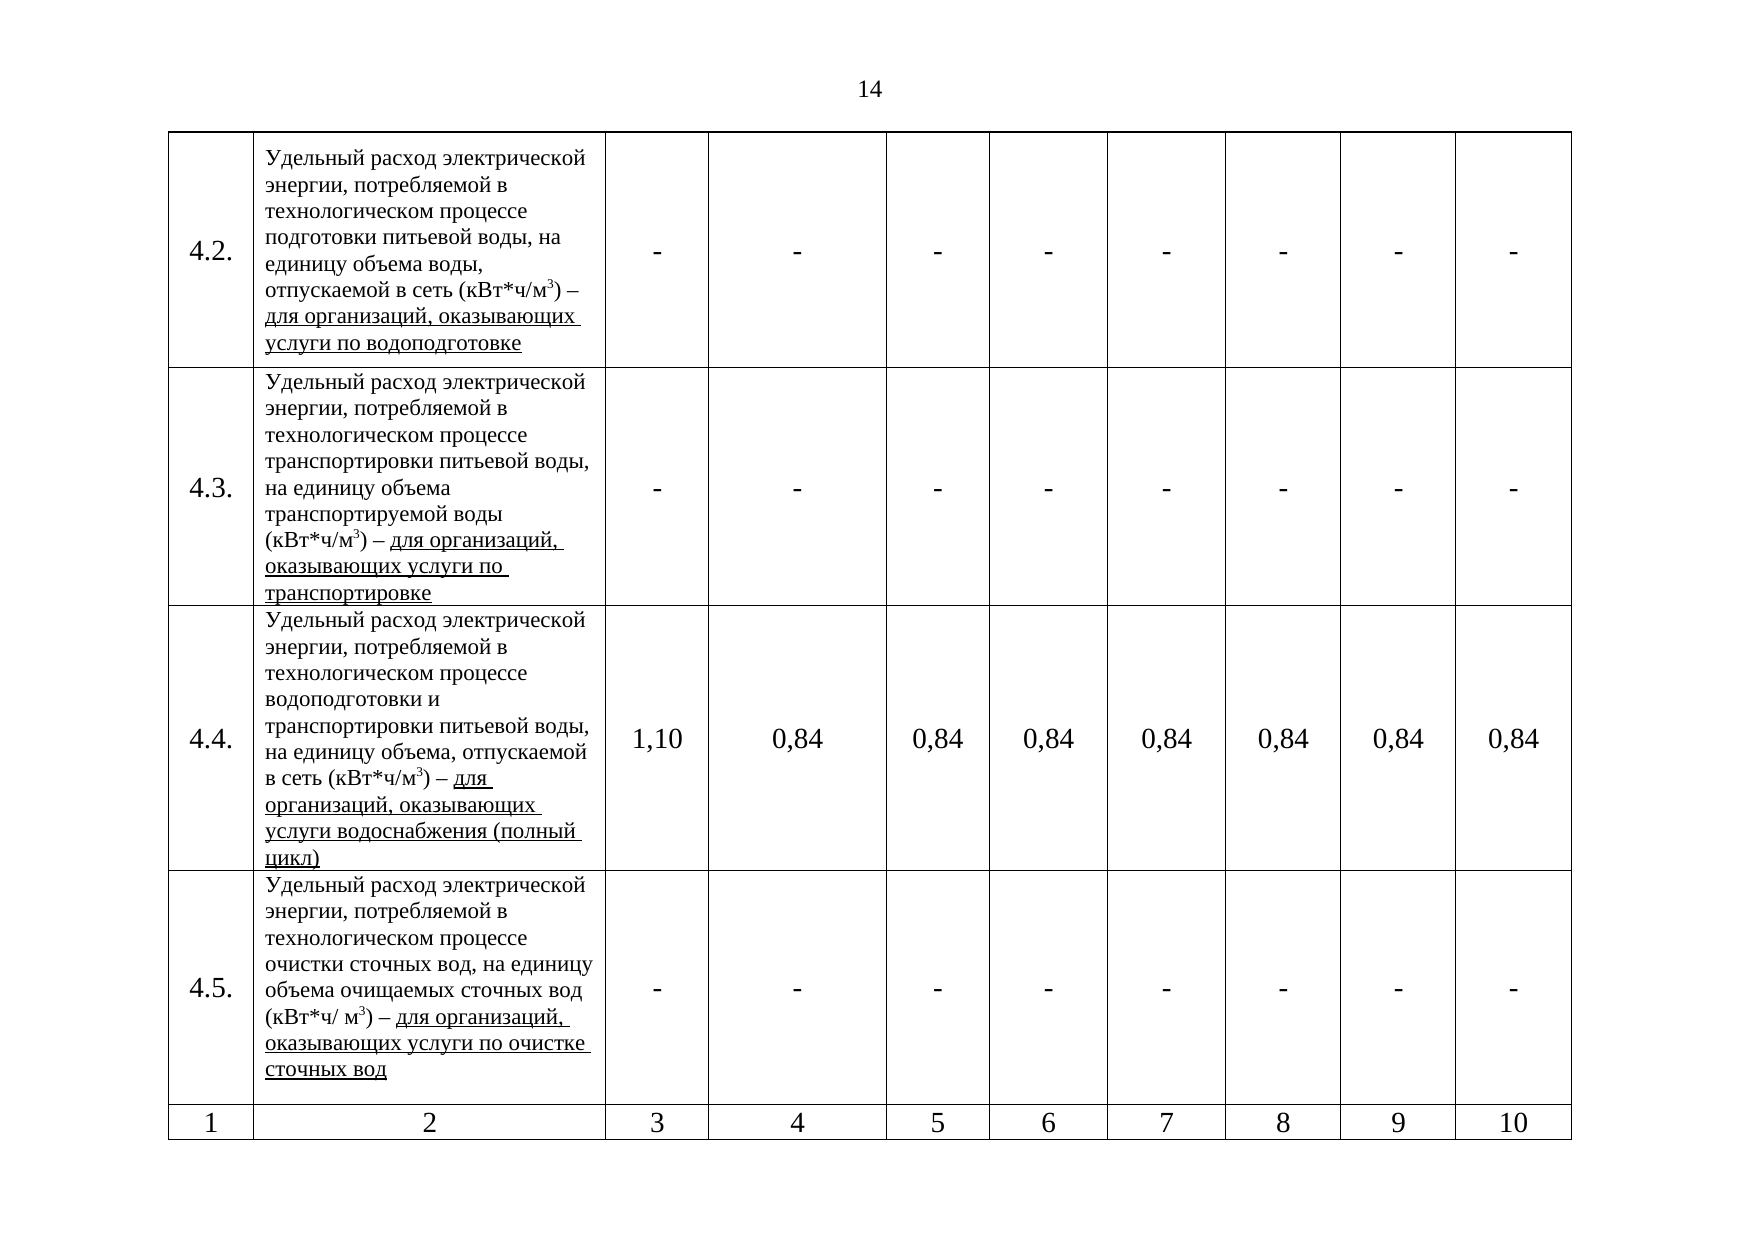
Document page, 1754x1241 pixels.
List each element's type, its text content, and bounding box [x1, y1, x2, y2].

table_cell - [709, 368, 886, 605]
table_cell 9 [1341, 1105, 1455, 1138]
table_cell 4.3. [169, 368, 253, 605]
table_cell - [990, 133, 1107, 367]
table_cell - [1456, 871, 1571, 1104]
table_cell 0,84 [1341, 606, 1455, 870]
table_cell 3 [606, 1105, 708, 1138]
table_cell - [1226, 871, 1340, 1104]
table_cell 0,84 [887, 606, 989, 870]
table_cell Удельный расход электрической энергии, потребляемой в технологическом процессе водоподготовки и транспортировки питьевой воды, на единицу объема, отпускаемой в сеть (кВт*ч/м3) – для организаций, оказывающих услуги водоснабжения (полный цикл) [254, 606, 605, 870]
table_cell 7 [1108, 1105, 1225, 1138]
table_cell - [1226, 368, 1340, 605]
table_cell - [887, 133, 989, 367]
table_cell 10 [1456, 1105, 1571, 1138]
table_cell 8 [1226, 1105, 1340, 1138]
table_cell - [1108, 871, 1225, 1104]
table_cell - [1226, 133, 1340, 367]
table_cell - [1456, 368, 1571, 605]
table_cell 1 [169, 1105, 253, 1138]
table_cell - [1341, 871, 1455, 1104]
table_cell - [1108, 368, 1225, 605]
table_cell 2 [254, 1105, 605, 1138]
table_cell - [1108, 133, 1225, 367]
table_cell - [1456, 133, 1571, 367]
table_cell 4.4. [169, 606, 253, 870]
table_cell 1,10 [606, 606, 708, 870]
table_cell 0,84 [709, 606, 886, 870]
table_cell 0,84 [1108, 606, 1225, 870]
table_cell - [709, 871, 886, 1104]
table_cell 4.5. [169, 871, 253, 1104]
table_cell - [709, 133, 886, 367]
table_cell 4 [709, 1105, 886, 1138]
table_cell - [990, 871, 1107, 1104]
table_cell 6 [990, 1105, 1107, 1138]
table_cell - [1341, 368, 1455, 605]
table_cell - [887, 871, 989, 1104]
table_cell - [990, 368, 1107, 605]
table_cell - [1341, 133, 1455, 367]
table_cell Удельный расход электрической энергии, потребляемой в технологическом процессе транспортировки питьевой воды, на единицу объема транспортируемой воды (кВт*ч/м3) – для организаций, оказывающих услуги по транспортировке [254, 368, 605, 605]
table_cell 0,84 [1226, 606, 1340, 870]
table_cell - [606, 368, 708, 605]
table_cell Удельный расход электрической энергии, потребляемой в технологическом процессе подготовки питьевой воды, на единицу объема воды, отпускаемой в сеть (кВт*ч/м3) – для организаций, оказывающих услуги по водоподготовке [254, 133, 605, 367]
table_cell 0,84 [1456, 606, 1571, 870]
table_cell 5 [887, 1105, 989, 1138]
table_cell - [606, 871, 708, 1104]
table_cell - [887, 368, 989, 605]
table_cell Удельный расход электрической энергии, потребляемой в технологическом процессе очистки сточных вод, на единицу объема очищаемых сточных вод (кВт*ч/ м3) – для организаций, оказывающих услуги по очистке сточных вод [254, 871, 605, 1104]
table_cell - [606, 133, 708, 367]
table_cell 4.2. [169, 133, 253, 367]
table_cell 0,84 [990, 606, 1107, 870]
